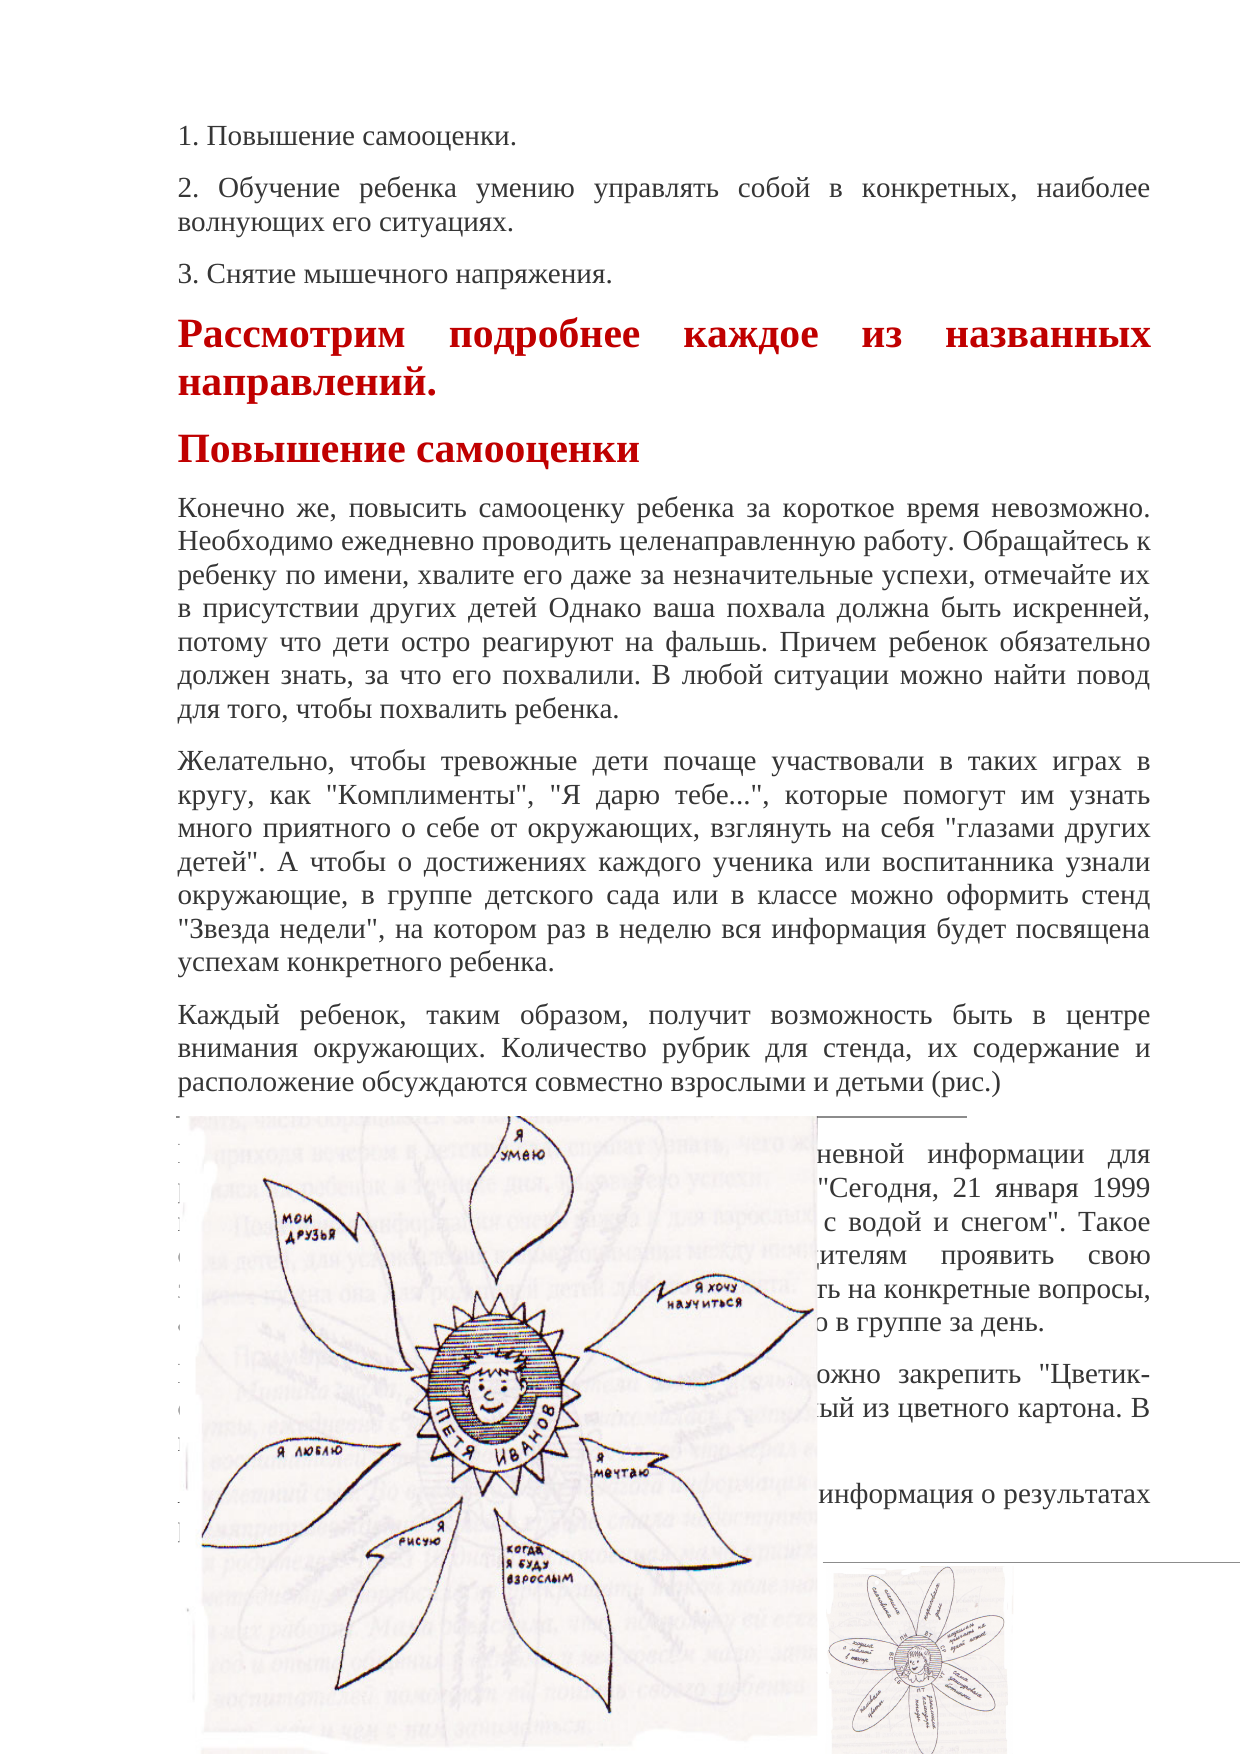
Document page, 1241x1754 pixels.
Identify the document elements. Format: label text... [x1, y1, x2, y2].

text 2. Обучение ребенка умению управлять собой в конкретных, наиболее волнующих его ситуациях. [177, 170, 1152, 237]
picture [179, 1116, 818, 1754]
text Можно отмечать достижения ребенка в ежедневной информации для родителей (например, на стенде "Мы сегодня"): "Сегодня, 21 января 1999 года, Сережа в течение 20 минут проводил опыт с водой и снегом". Такое сообщение даст лишнюю возможность родителям проявить свою заинтересованность Ребенку же будет легче отвечать на конкретные вопросы, а не восстанавливать в памяти все, что происходило в группе за день. [818, 1137, 1152, 1338]
picture [825, 1566, 1014, 1754]
text Повышение самооценки [177, 423, 1152, 471]
text Конечно же, повысить самооценку ребенка за короткое время невозможно. Необходимо ежедневно проводить целенаправленную работу. Обращайтесь к ребенку по имени, хвалите его даже за незначительные успехи, отмечайте их в присутствии других детей Однако ваша похвала должна быть искренней, потому что дети остро реагируют на фальшь. Причем ребенок обязательно должен знать, за что его похвалили. В любой ситуации можно найти повод для того, чтобы похвалить ребенка. [177, 490, 1152, 724]
text 3. Снятие мышечного напряжения. [177, 256, 1152, 290]
text В раздевалке, на шкафчике каждого ребенка можно закрепить "Цветик-семицветик" (или "Цветок достижений"), вырезанный из цветного картона. В центре цветка — фотография ребенка. [818, 1357, 1152, 1457]
text 1. Повышение самооценки. [177, 118, 1152, 152]
text А на лепестках, соответствующих дням недели, — информация о результатах ребенка, которыми он гордится (рис.). [818, 1476, 1152, 1543]
text Каждый ребенок, таким образом, получит возможность быть в центре внимания окружающих. Количество рубрик для стенда, их содержание и расположение обсуждаются совместно взрослыми и детьми (рис.) [177, 997, 1152, 1097]
text Рассмотрим подробнее каждое из названных направлений. [177, 308, 1152, 404]
text Желательно, чтобы тревожные дети почаще участвовали в таких играх в кругу, как "Комплименты", "Я дарю тебе...", которые помогут им узнать много приятного о себе от окружающих, взглянуть на себя "глазами других детей". А чтобы о достижениях каждого ученика или воспитанника узнали окружающие, в группе детского сада или в классе можно оформить стенд "Звезда недели", на котором раз в неделю вся информация будет посвящена успехам конкретного ребенка. [177, 743, 1152, 978]
